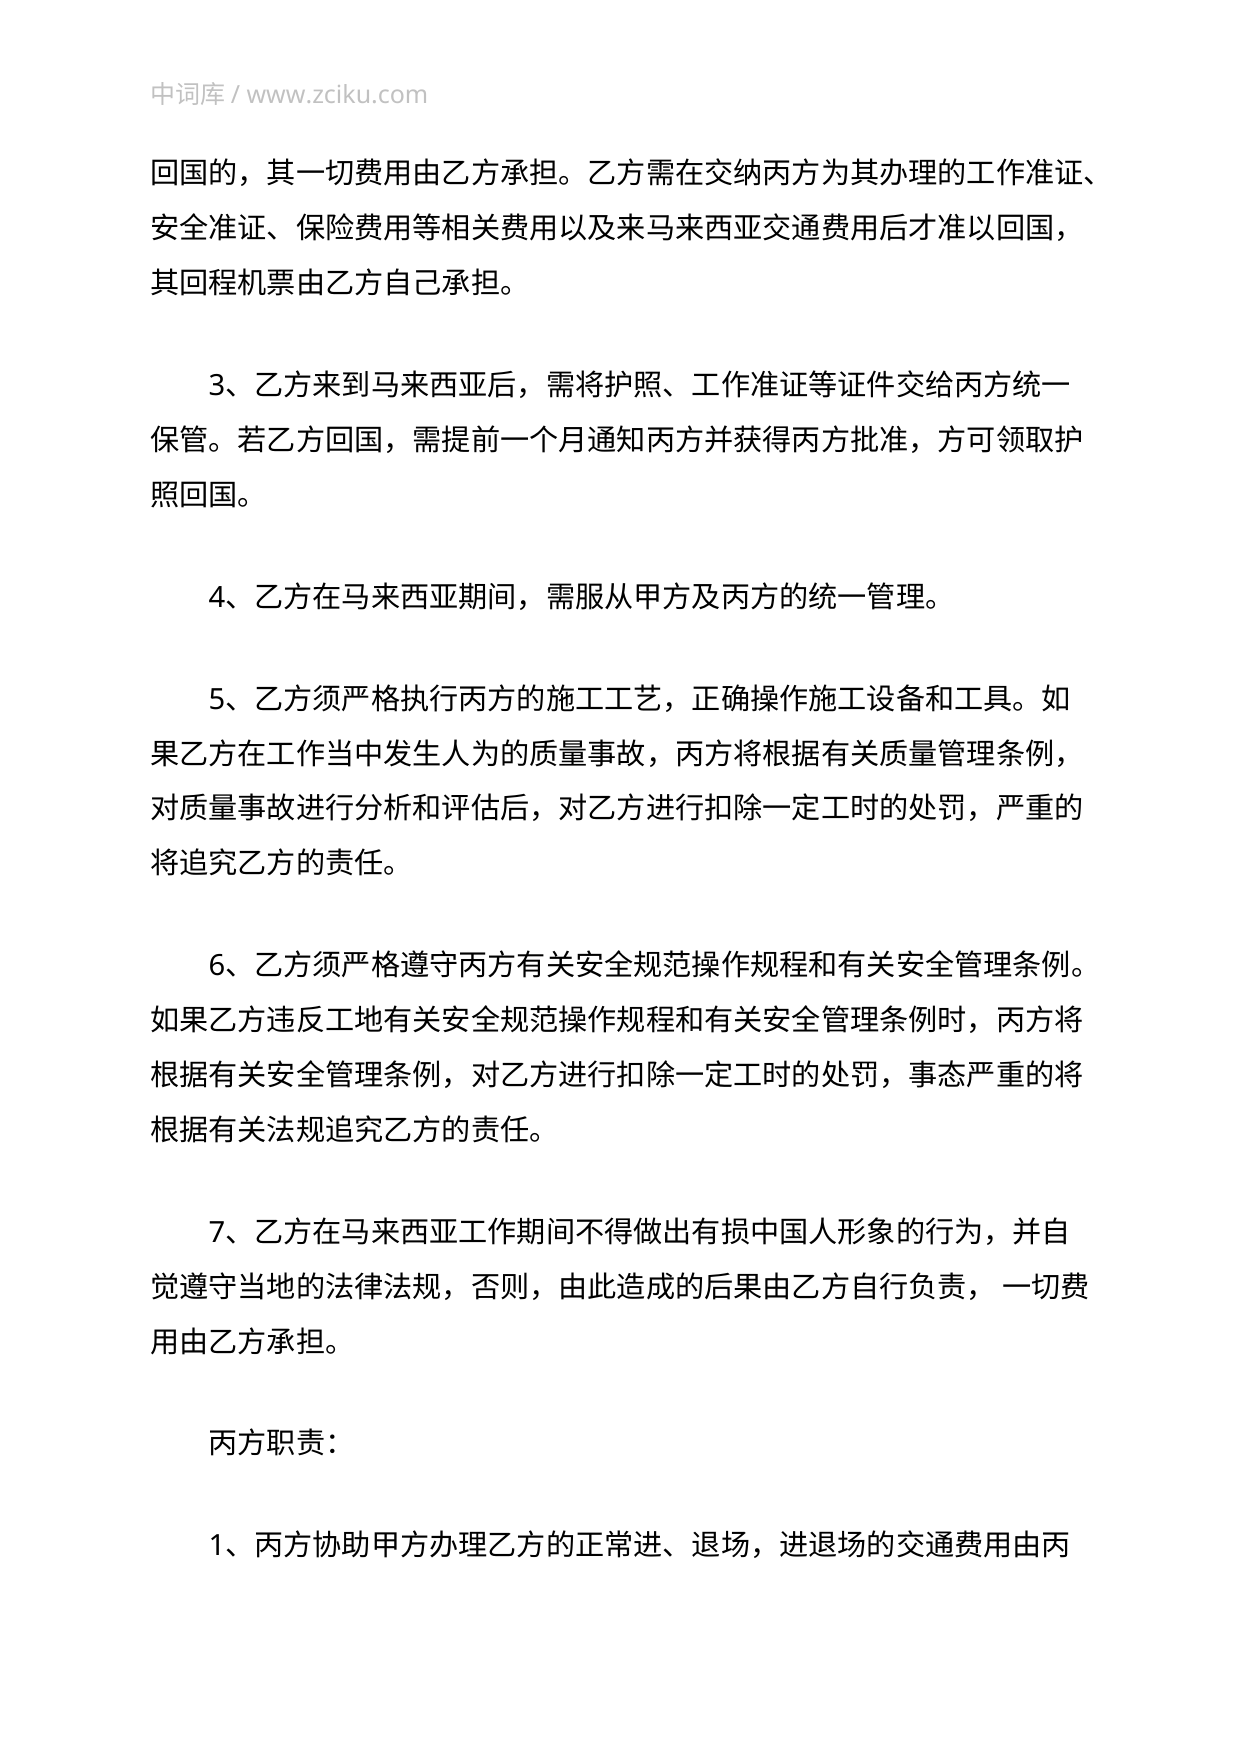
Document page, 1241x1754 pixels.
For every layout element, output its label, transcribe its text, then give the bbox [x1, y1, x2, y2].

text 丙方职责： [150, 1420, 1090, 1462]
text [150, 1522, 1090, 1564]
text 4、乙方在马来西亚期间，需服从甲方及丙方的统一管理。 [150, 573, 1090, 616]
text 7、乙方在马来西亚工作期间不得做出有损中国人形象的行为，并自觉遵守当地的法律法规，否则，由此造成的后果由乙方自行负责， 一切费用由乙方承担。 [150, 1208, 1090, 1361]
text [150, 150, 1090, 302]
text 5、乙方须严格执行丙方的施工工艺，正确操作施工设备和工具。如果乙方在工作当中发生人为的质量事故，丙方将根据有关质量管理条例，对质量事故进行分析和评估后，对乙方进行扣除一定工时的处罚，严重的将追究乙方的责任。 [150, 675, 1090, 882]
text 3、乙方来到马来西亚后，需将护照、工作准证等证件交给丙方统一保管。若乙方回国，需提前一个月通知丙方并获得丙方批准，方可领取护照回国。 [150, 362, 1090, 514]
text 6、乙方须严格遵守丙方有关安全规范操作规程和有关安全管理条例。如果乙方违反工地有关安全规范操作规程和有关安全管理条例时，丙方将根据有关安全管理条例，对乙方进行扣除一定工时的处罚，事态严重的将根据有关法规追究乙方的责任。 [150, 942, 1090, 1149]
